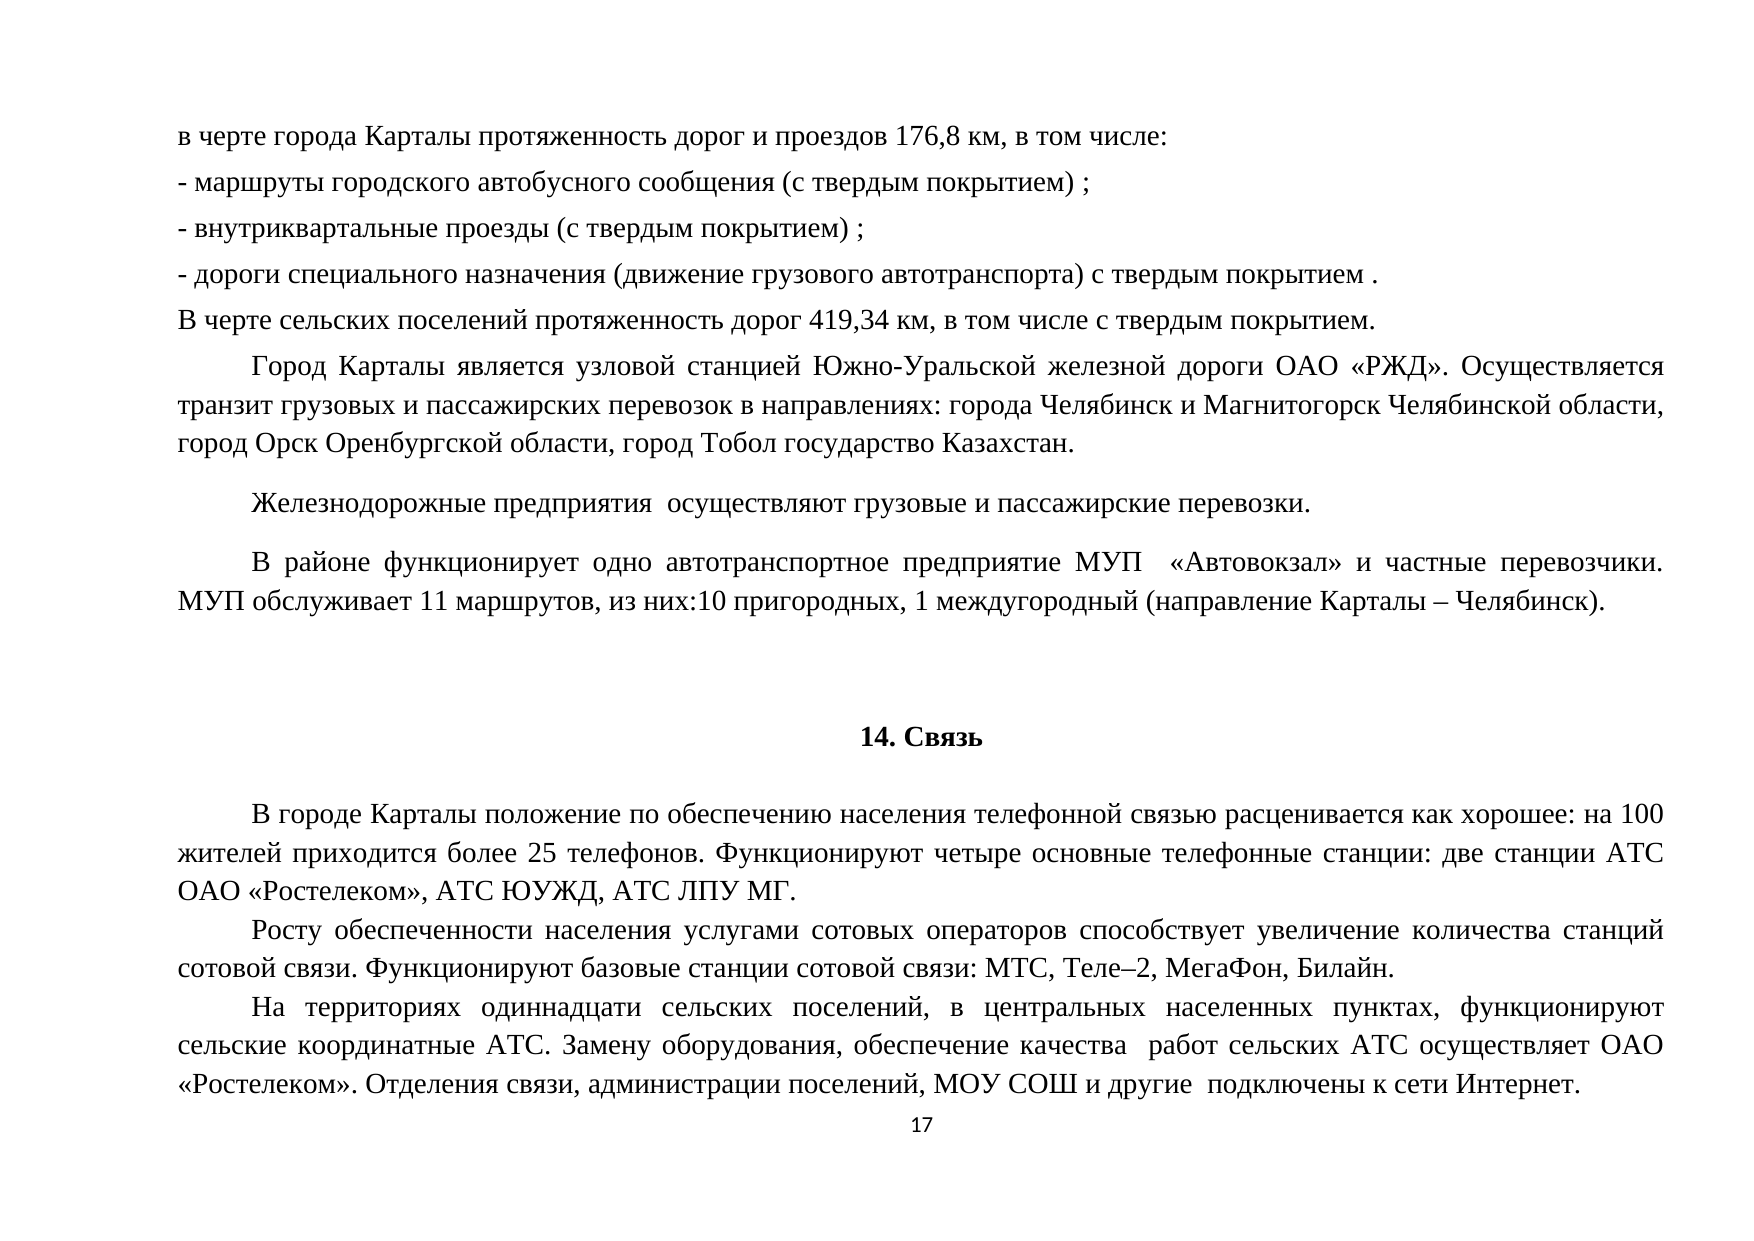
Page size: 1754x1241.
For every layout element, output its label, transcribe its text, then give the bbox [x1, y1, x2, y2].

text В черте сельских поселений протяженность дорог 419,34 км, в том числе с твердым покрытием. [177, 302, 1665, 336]
text 14. Связь [177, 719, 1665, 753]
text в черте города Карталы протяженность дорог и проездов 176,8 км, в том числе: [177, 118, 1665, 152]
text Город Карталы является узловой станцией Южно-Уральской железной дороги ОАО «РЖД». Осуществляется транзит грузовых и пассажирских перевозок в направлениях: города Челябинск и Магнитогорск Челябинской области, город Орск Оренбургской области, город Тобол государство Казахстан. [177, 348, 1665, 387]
text - маршруты городского автобусного сообщения (с твердым покрытием) ; [177, 164, 1665, 198]
text Город Карталы является узловой станцией Южно-Уральской железной дороги ОАО «РЖД». Осуществляется транзит грузовых и пассажирских перевозок в направлениях: города Челябинск и Магнитогорск Челябинской области, город Орск Оренбургской области, город Тобол государство Казахстан. [177, 420, 1665, 459]
text В районе функционирует одно автотранспортное предприятие МУП «Автовокзал» и частные перевозчики. МУП обслуживает 11 маршрутов, из них:10 пригородных, 1 междугородный (направление Карталы – Челябинск). [177, 544, 1665, 616]
text - дороги специального назначения (движение грузового автотранспорта) с твердым покрытием . [177, 256, 1665, 290]
text На территориях одиннадцати сельских поселений, в центральных населенных пунктах, функционируют сельские координатные АТС. Замену оборудования, обеспечение качества работ сельских АТС осуществляет ОАО «Ростелеком». Отделения связи, администрации поселений, МОУ СОШ и другие подключены к сети Интернет. [177, 989, 1665, 1099]
text В городе Карталы положение по обеспечению населения телефонной связью расценивается как хорошее: на 100 жителей приходится более 25 телефонов. Функционируют четыре основные телефонные станции: две станции АТС ОАО «Ростелеком», АТС ЮУЖД, АТС ЛПУ МГ. [177, 796, 1665, 907]
text - внутриквартальные проезды (с твердым покрытием) ; [177, 210, 1665, 244]
text Росту обеспеченности населения услугами сотовых операторов способствует увеличение количества станций сотовой связи. Функционируют базовые станции сотовой связи: МТС, Теле–2, МегаФон, Билайн. [177, 912, 1665, 984]
text Железнодорожные предприятия осуществляют грузовые и пассажирские перевозки. [177, 485, 1665, 518]
